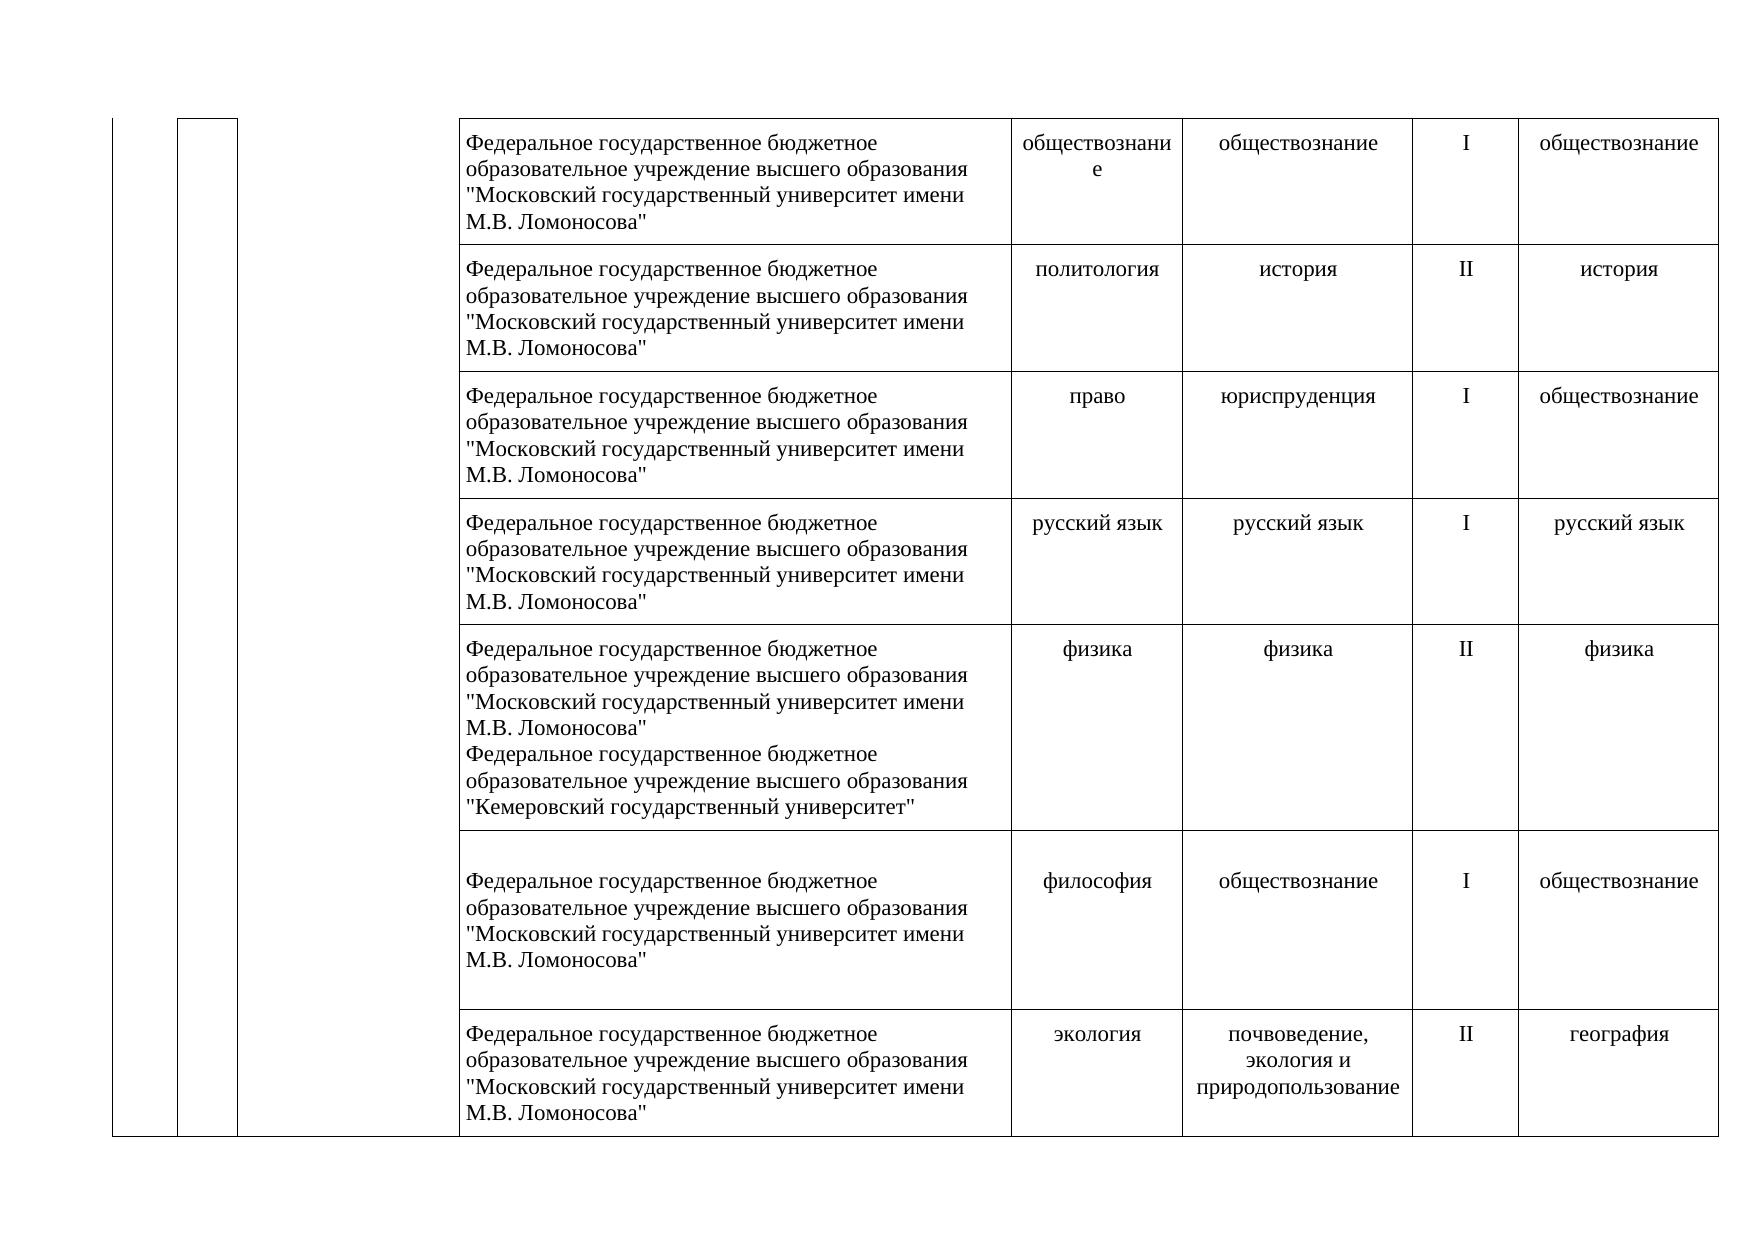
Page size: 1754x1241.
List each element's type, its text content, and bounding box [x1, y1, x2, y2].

table_cell обществознание [1519, 372, 1718, 497]
table_header обществознание [1183, 119, 1412, 244]
table_cell история [1183, 245, 1412, 371]
table_cell Федеральное государственное бюджетное образовательное учреждение высшего образования "Московский государственный университет имени М.В. Ломоносова" [460, 1010, 1011, 1136]
table_cell Федеральное государственное бюджетное образовательное учреждение высшего образования "Московский государственный университет имени М.В. Ломоносова" [460, 499, 1011, 624]
table_cell право [1012, 372, 1182, 497]
table_cell русский язык [1012, 499, 1182, 624]
table_cell экология [1012, 1010, 1182, 1136]
table_cell II [1413, 625, 1518, 830]
table_cell русский язык [1519, 499, 1718, 624]
table_cell I [1413, 499, 1518, 624]
table_cell обществознание [1183, 831, 1412, 1009]
table_cell Федеральное государственное бюджетное образовательное учреждение высшего образования "Московский государственный университет имени М.В. Ломоносова" Федеральное государственное бюджетное образовательное учреждение высшего образования "Кемеровский государственный университет" [460, 625, 1011, 830]
table_cell русский язык [1183, 499, 1412, 624]
table_header Федеральное государственное бюджетное образовательное учреждение высшего образования "Московский государственный университет имени М.В. Ломоносова" [460, 119, 1011, 244]
table_header обществознани е [1012, 119, 1182, 244]
table_cell Федеральное государственное бюджетное образовательное учреждение высшего образования "Московский государственный университет имени М.В. Ломоносова" [460, 245, 1011, 371]
table_header обществознание [1519, 119, 1718, 244]
table_header [113, 118, 177, 1136]
table_cell география [1519, 1010, 1718, 1136]
table_cell II [1413, 1010, 1518, 1136]
table_cell I [1413, 372, 1518, 497]
table_cell физика [1519, 625, 1718, 830]
table_header [238, 118, 459, 1136]
table_cell Федеральное государственное бюджетное образовательное учреждение высшего образования "Московский государственный университет имени М.В. Ломоносова" [460, 372, 1011, 497]
table_cell I [1413, 831, 1518, 1009]
table_header [178, 119, 237, 1136]
table_cell философия [1012, 831, 1182, 1009]
table_header I [1413, 119, 1518, 244]
table_cell история [1519, 245, 1718, 371]
table_cell Федеральное государственное бюджетное образовательное учреждение высшего образования "Московский государственный университет имени М.В. Ломоносова" [460, 831, 1011, 1009]
table_cell юриспруденция [1183, 372, 1412, 497]
table_cell политология [1012, 245, 1182, 371]
table_cell физика [1183, 625, 1412, 830]
table_cell обществознание [1519, 831, 1718, 1009]
table_cell почвоведение, экология и природопользование [1183, 1010, 1412, 1136]
table_cell II [1413, 245, 1518, 371]
table_cell физика [1012, 625, 1182, 830]
